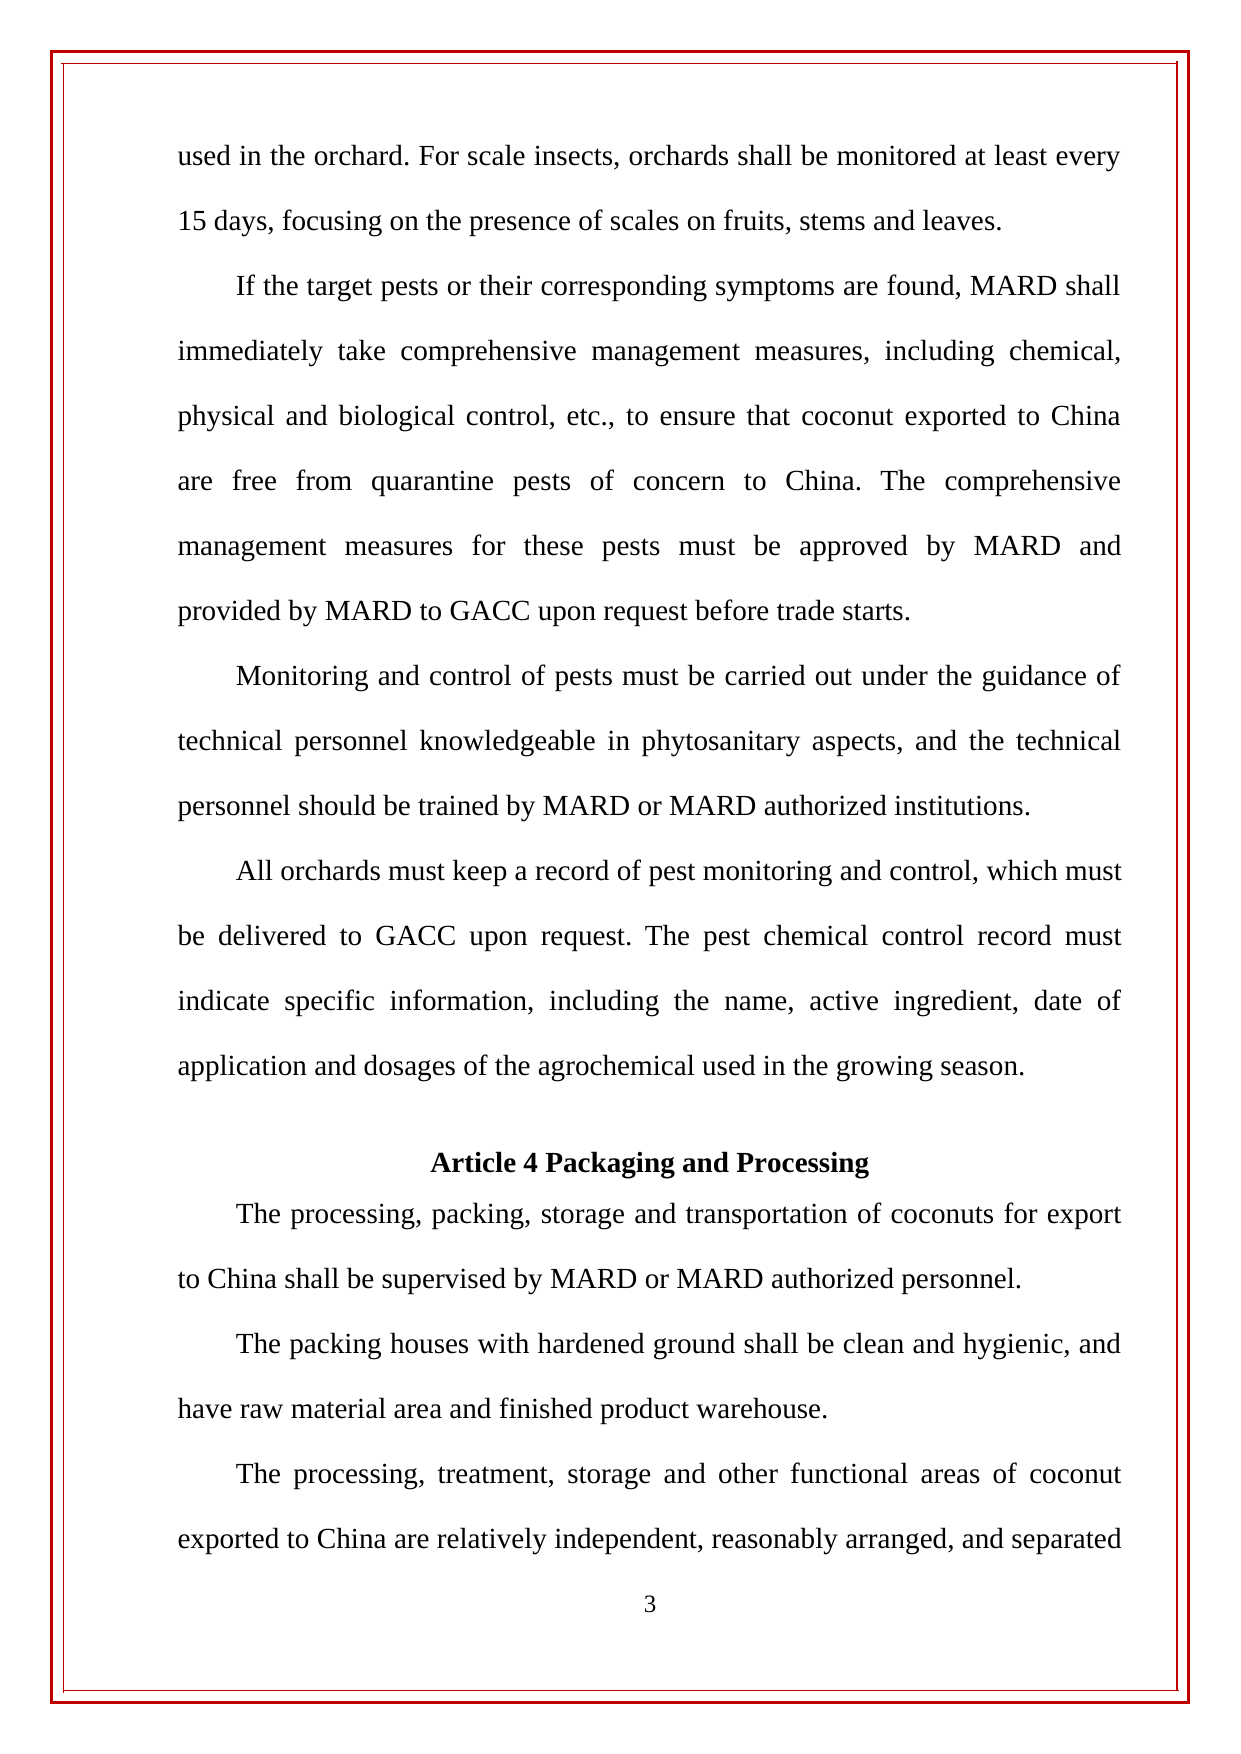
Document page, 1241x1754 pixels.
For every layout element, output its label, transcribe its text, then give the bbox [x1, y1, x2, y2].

text All orchards must keep a record of pest monitoring and control, which must be delivered to GACC upon request. The pest chemical control record must indicate specific information, including the name, active ingredient, date of application and dosages of the agrochemical used in the growing season. [177, 837, 1122, 1097]
text The packing houses with hardened ground shall be clean and hygienic, and have raw material area and finished product warehouse. [177, 1311, 1122, 1441]
text The processing, packing, storage and transportation of coconuts for export to China shall be supervised by MARD or MARD authorized personnel. [177, 1181, 1122, 1311]
text Article 4 Packaging and Processing [177, 1139, 1122, 1181]
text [177, 1441, 1122, 1571]
text Monitoring and control of pests must be carried out under the guidance of technical personnel knowledgeable in phytosanitary aspects, and the technical personnel should be trained by MARD or MARD authorized institutions. [177, 642, 1122, 837]
text If the target pests or their corresponding symptoms are found, MARD shall immediately take comprehensive management measures, including chemical, physical and biological control, etc., to ensure that coconut exported to China are free from quarantine pests of concern to China. The comprehensive management measures for these pests must be approved by MARD and provided by MARD to GACC upon request before trade starts. [177, 252, 1122, 642]
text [177, 122, 1122, 252]
